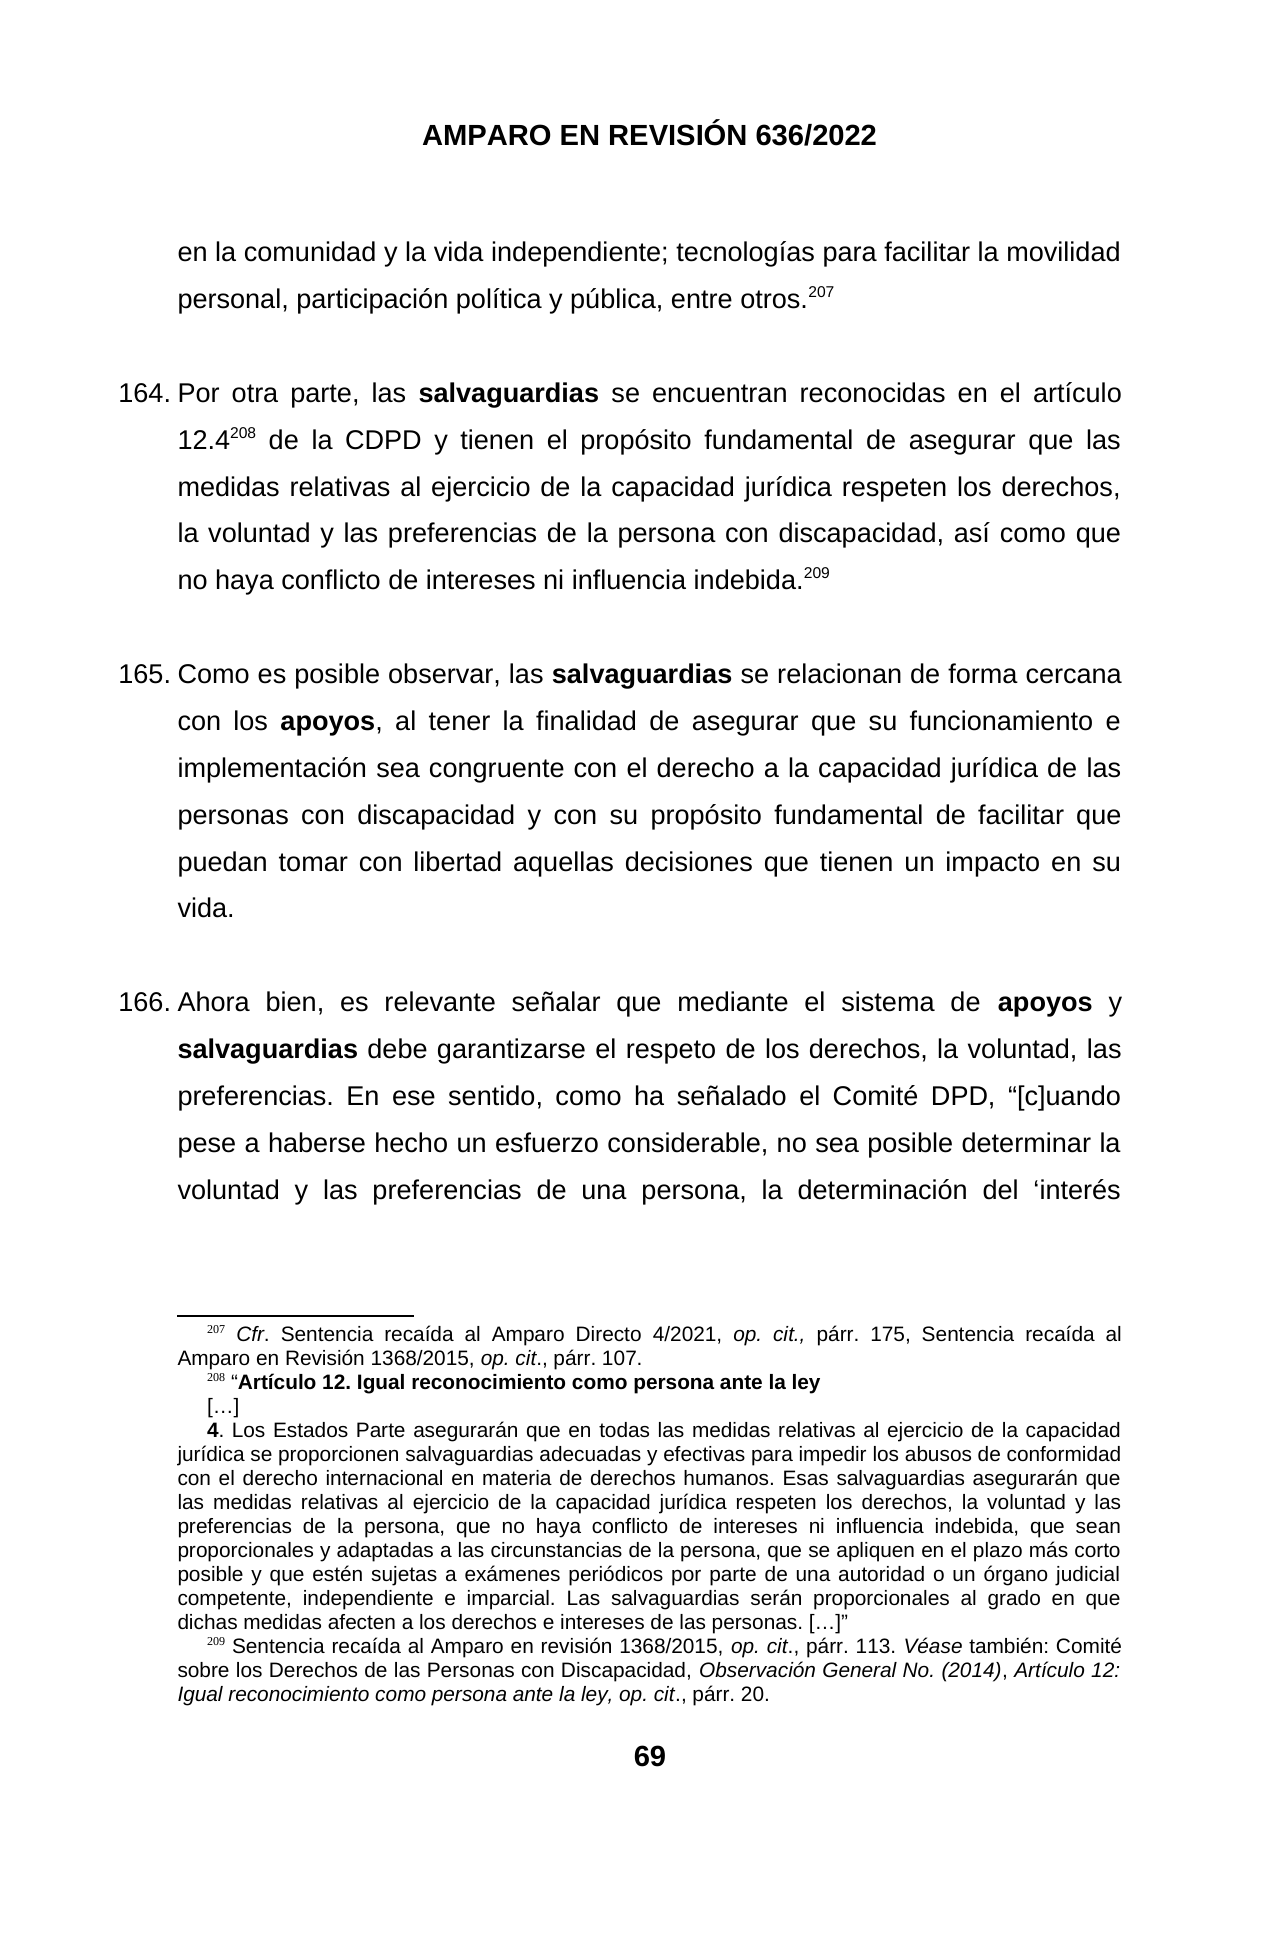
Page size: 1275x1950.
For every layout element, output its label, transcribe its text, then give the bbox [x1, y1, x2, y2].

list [118, 236, 1122, 314]
list Por otra parte, las salvaguardias se encuentran reconocidas en el artículo 12.4 de la CDPD y tienen el propósito fundamental de asegurar que las medidas relativas al ejercicio de la capacidad jurídica respeten los derechos, la voluntad y las preferencias de la persona con discapacidad, así como que no haya conflicto de intereses ni influencia indebida. [118, 377, 1122, 596]
list Como es posible observar, las salvaguardias se relacionan de forma cercana con los apoyos, al tener la finalidad de asegurar que su funcionamiento e implementación sea congruente con el derecho a la capacidad jurídica de las personas con discapacidad y con su propósito fundamental de facilitar que puedan tomar con libertad aquellas decisiones que tienen un impacto en su vida. [118, 658, 1122, 924]
list Ahora bien, es relevante señalar que mediante el sistema de apoyos y salvaguardias debe garantizarse el respeto de los derechos, la voluntad, las preferencias. En ese sentido, como ha señalado el Comité DPD, “[c]uando pese a haberse hecho un esfuerzo considerable, no sea posible determinar la voluntad y las preferencias de una persona, la determinación del ‘interés superior’ debe ser sustituida por la ‘mejor interpretación posible de la voluntad y las preferencias’”. [118, 986, 1122, 1205]
